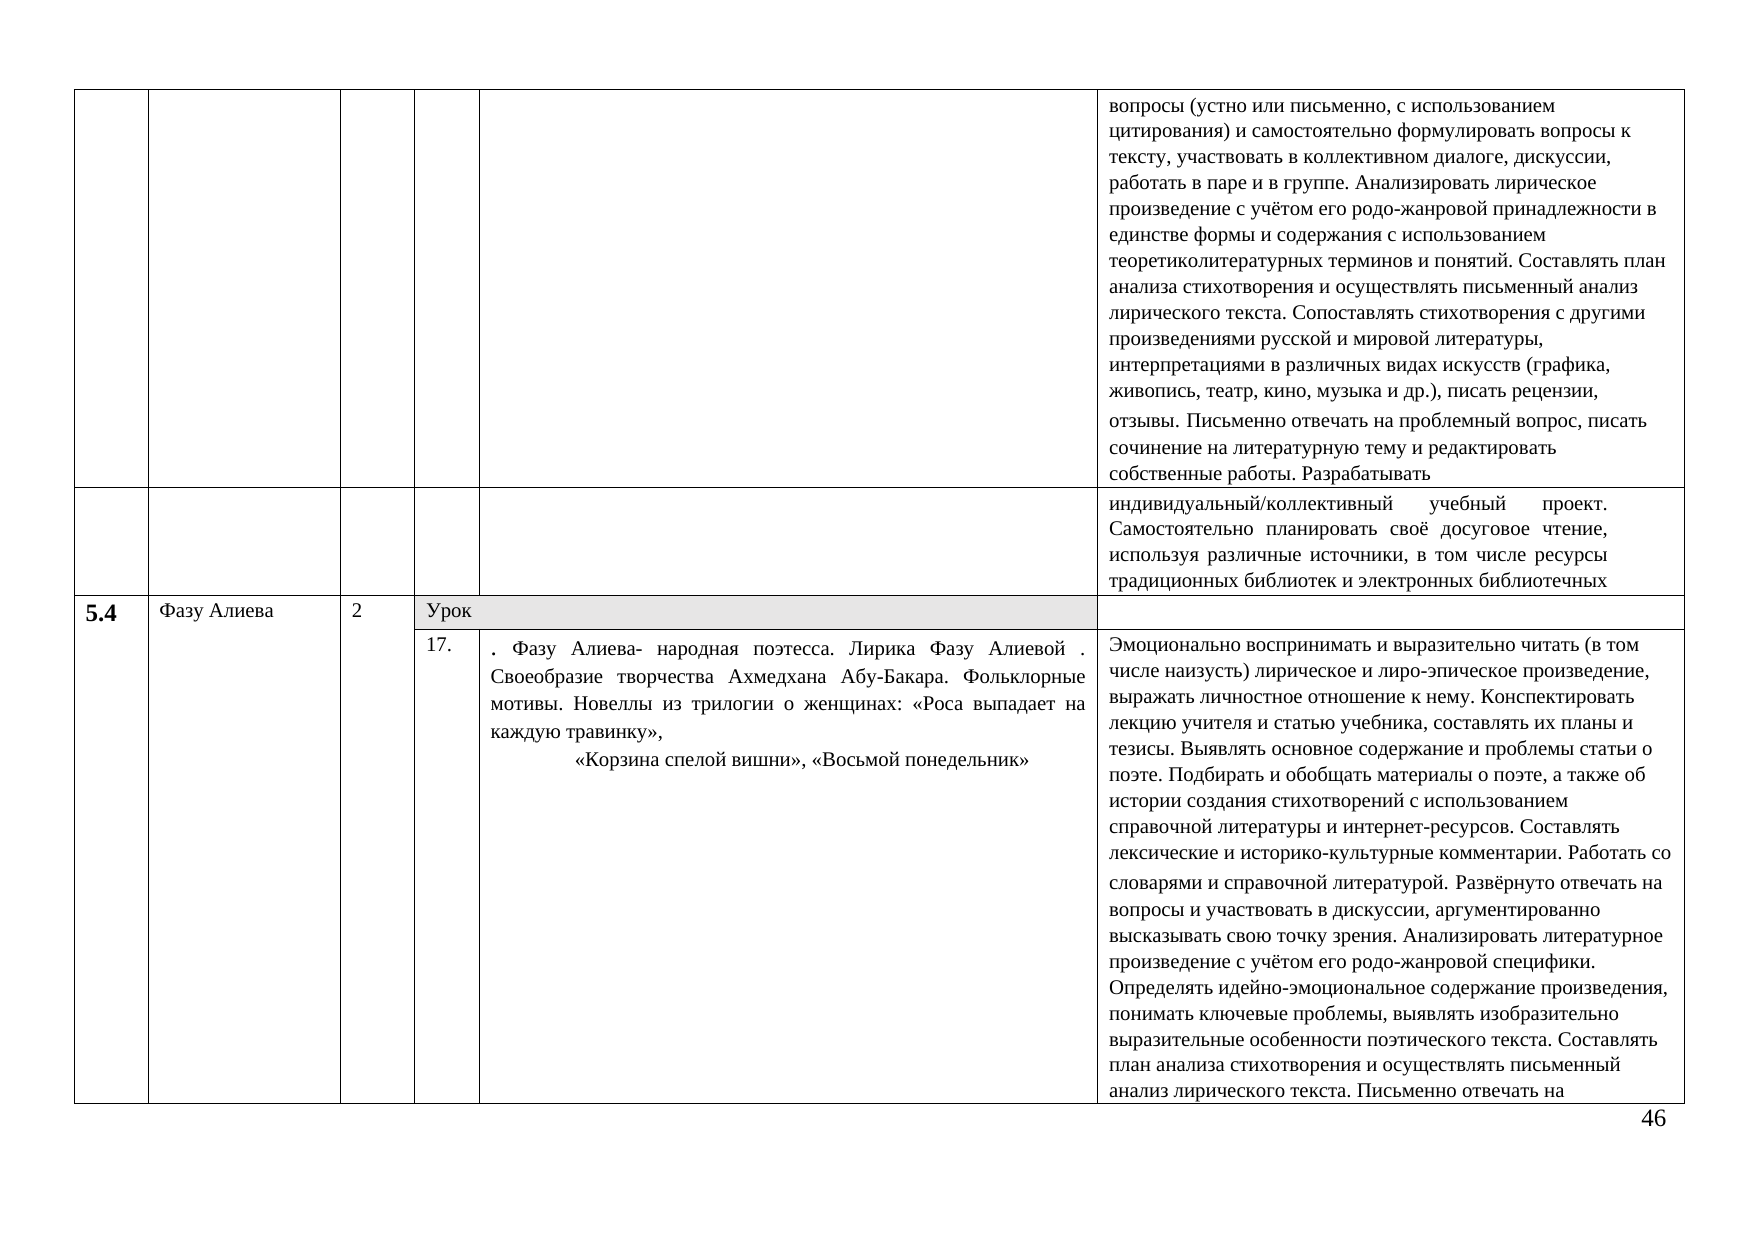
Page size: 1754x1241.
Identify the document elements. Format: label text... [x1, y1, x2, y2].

table_cell [480, 488, 1097, 594]
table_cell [1098, 630, 1684, 1103]
table_cell 5.4 [75, 596, 148, 1103]
table_cell 17. [415, 630, 479, 1103]
table_cell [415, 488, 479, 594]
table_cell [1098, 90, 1684, 487]
table_cell Урок [415, 596, 1097, 629]
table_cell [480, 90, 1097, 487]
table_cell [480, 630, 1097, 1103]
table_cell 2 [341, 596, 414, 1103]
table_cell [341, 488, 414, 594]
table_cell Фазу Алиева [149, 596, 340, 1103]
table_cell индивидуальный/коллективный учебный проект. Самостоятельно планировать своё досуговое чтение, используя различные источники, в том числе ресурсы традиционных библиотек и электронных библиотечных [1098, 488, 1684, 594]
table_cell [1098, 596, 1684, 629]
table_cell [149, 488, 340, 594]
table_cell [75, 488, 148, 594]
table_cell 16 [415, 90, 479, 487]
